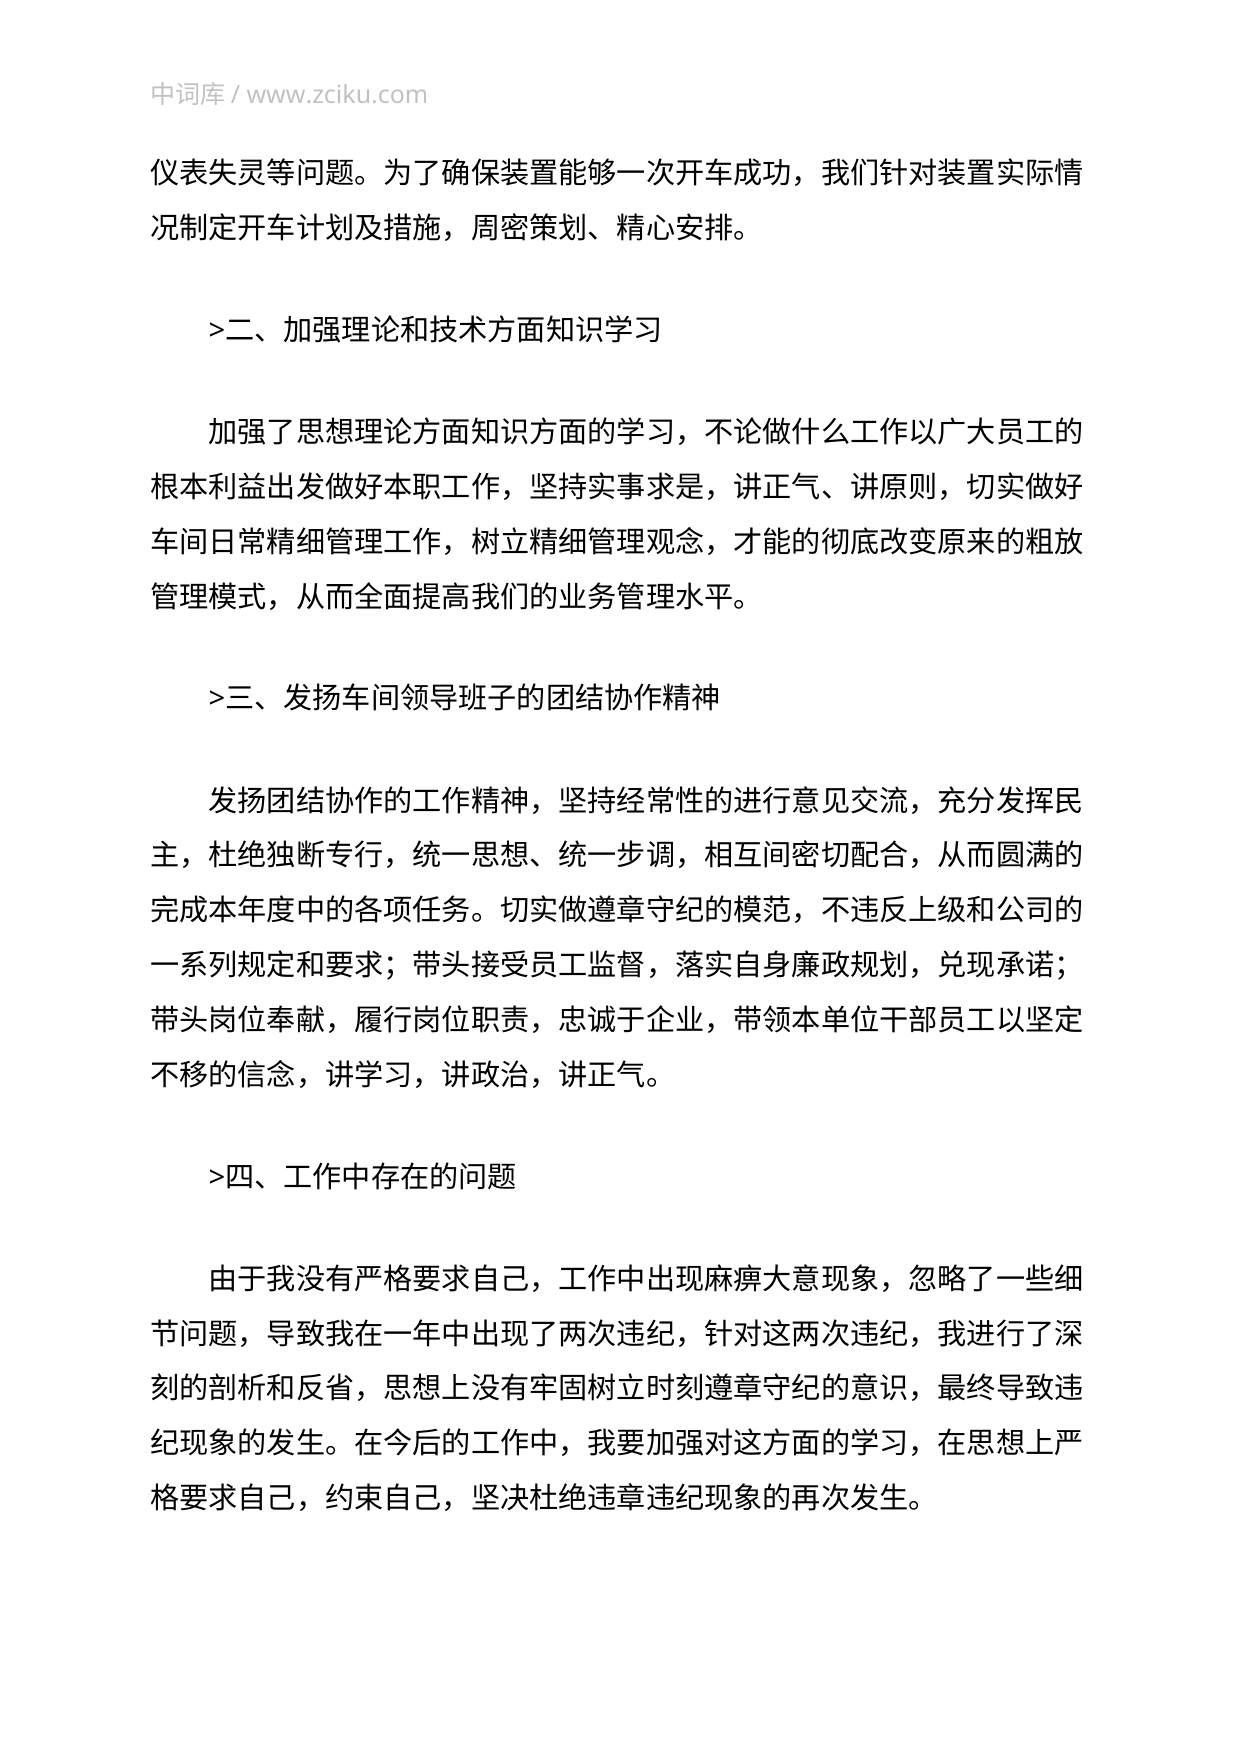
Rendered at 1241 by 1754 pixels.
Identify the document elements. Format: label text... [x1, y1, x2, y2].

text >四、工作中存在的问题 [150, 1153, 1090, 1196]
text 加强了思想理论方面知识方面的学习，不论做什么工作以广大员工的根本利益出发做好本职工作，坚持实事求是，讲正气、讲原则，切实做好车间日常精细管理工作，树立精细管理观念，才能的彻底改变原来的粗放管理模式，从而全面提高我们的业务管理水平。 [150, 409, 1090, 616]
text 发扬团结协作的工作精神，坚持经常性的进行意见交流，充分发挥民主，杜绝独断专行，统一思想、统一步调，相互间密切配合，从而圆满的完成本年度中的各项任务。切实做遵章守纪的模范，不违反上级和公司的一系列规定和要求；带头接受员工监督，落实自身廉政规划，兑现承诺；带头岗位奉献，履行岗位职责，忠诚于企业，带领本单位干部员工以坚定不移的信念，讲学习，讲政治，讲正气。 [150, 777, 1090, 1094]
text >三、发扬车间领导班子的团结协作精神 [150, 675, 1090, 717]
text 由于我没有严格要求自己，工作中出现麻痹大意现象，忽略了一些细节问题，导致我在一年中出现了两次违纪，针对这两次违纪，我进行了深刻的剖析和反省，思想上没有牢固树立时刻遵章守纪的意识，最终导致违纪现象的发生。在今后的工作中，我要加强对这方面的学习，在思想上严格要求自己，约束自己，坚决杜绝违章违纪现象的再次发生。 [150, 1255, 1090, 1517]
text >二、加强理论和技术方面知识学习 [150, 307, 1090, 349]
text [150, 150, 1090, 247]
